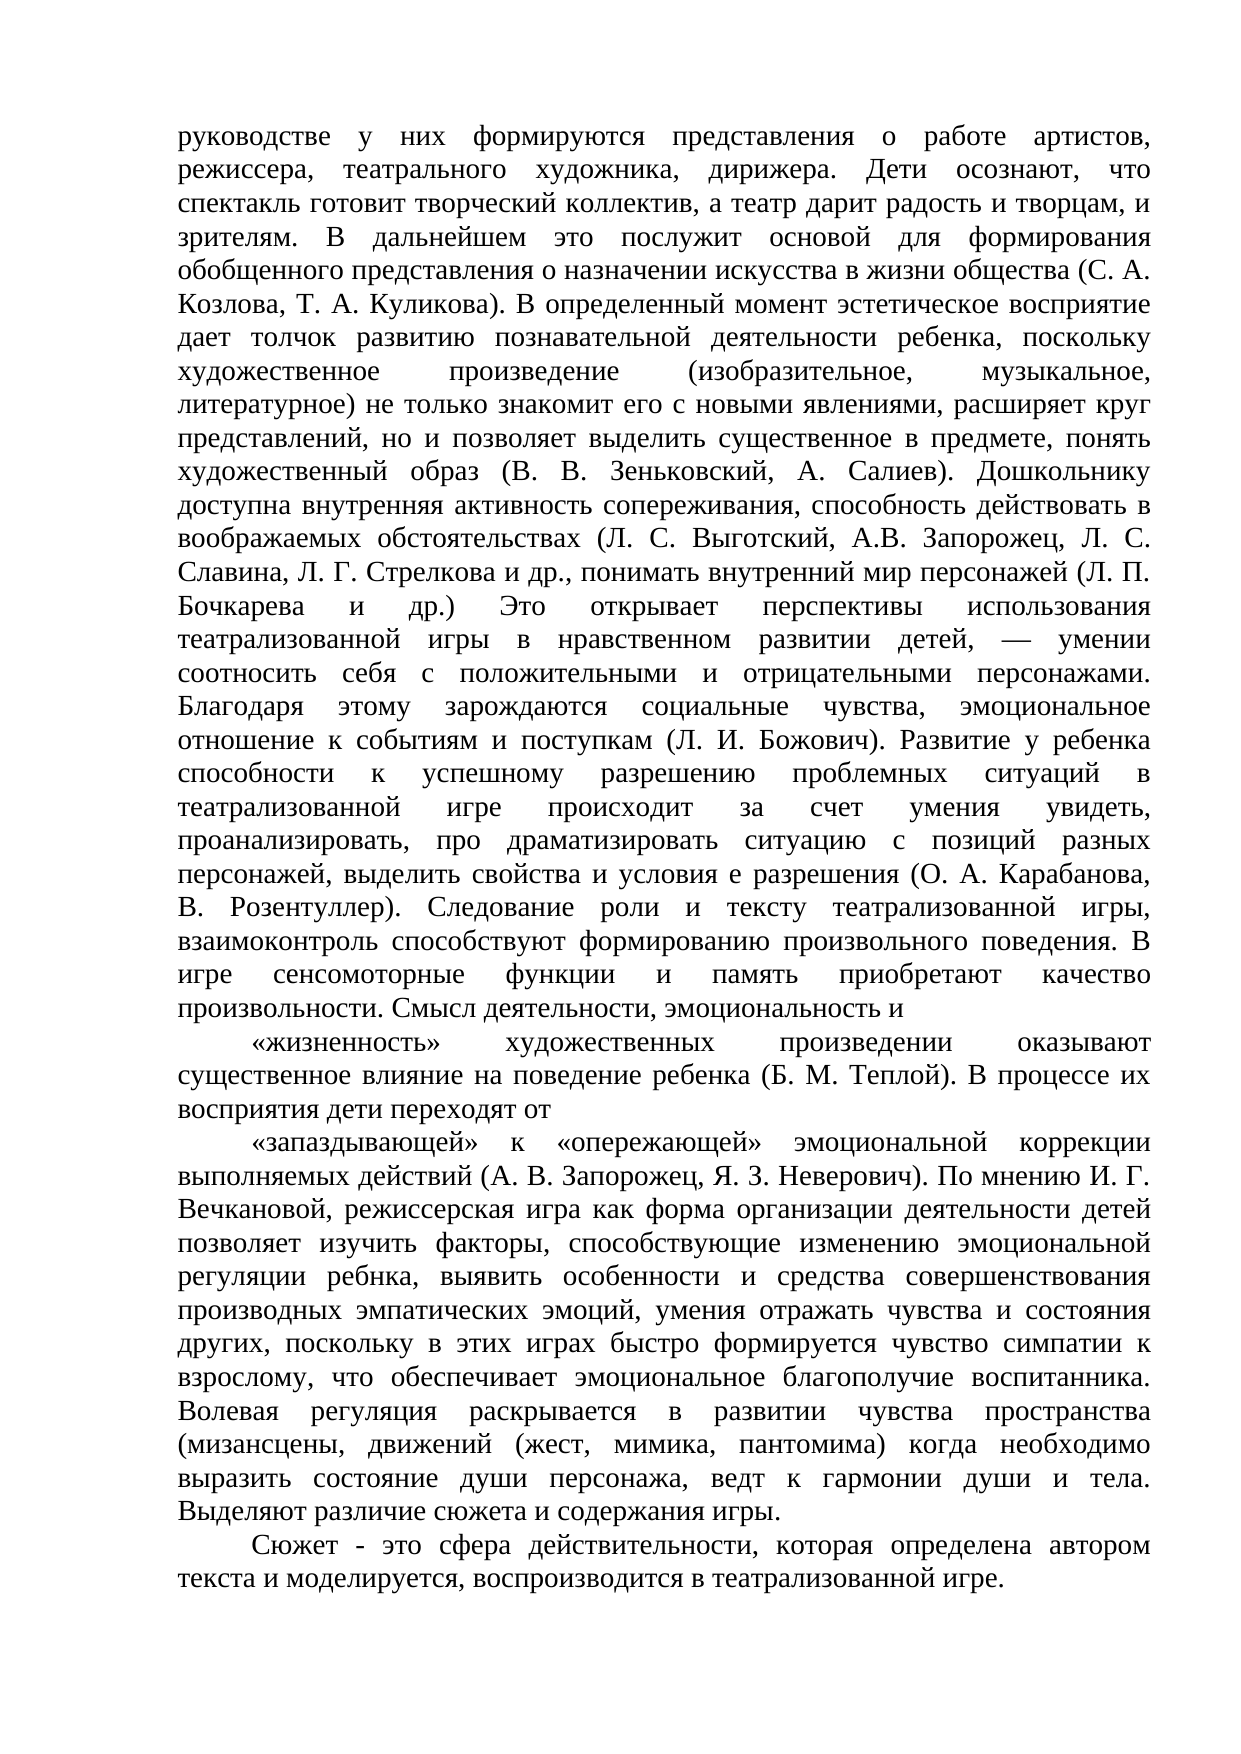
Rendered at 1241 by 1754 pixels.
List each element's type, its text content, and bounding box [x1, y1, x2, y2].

text Сюжет - это сфера действительности, которая определена автором текста и моделируется, воспроизводится в театрализованной игре. [177, 1527, 1152, 1594]
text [177, 118, 1152, 1024]
text «запаздывающей» к «опережающей» эмоциональной коррекции выполняемых действий (А. В. Запорожец, Я. З. Неверович). По мнению И. Г. Вечкановой, режиссерская игра как форма организации деятельности детей позволяет изучить факторы, способствующие изменению эмоциональной регуляции ребнка, выявить особенности и средства совершенствования производных эмпатических эмоций, умения отражать чувства и состояния других, поскольку в этих играх быстро формируется чувство симпатии к взрослому, что обеспечивает эмоциональное благополучие воспитанника. Волевая регуляция раскрывается в развитии чувства пространства (мизансцены, движений (жест, мимика, пантомима) когда необходимо выразить состояние души персонажа, ведт к гармонии души и тела. Выделяют различие сюжета и содержания игры. [177, 1124, 1152, 1527]
text «жизненность» художественных произведении оказывают существенное влияние на поведение ребенка (Б. М. Теплой). В процессе их восприятия дети переходят от [177, 1024, 1152, 1124]
